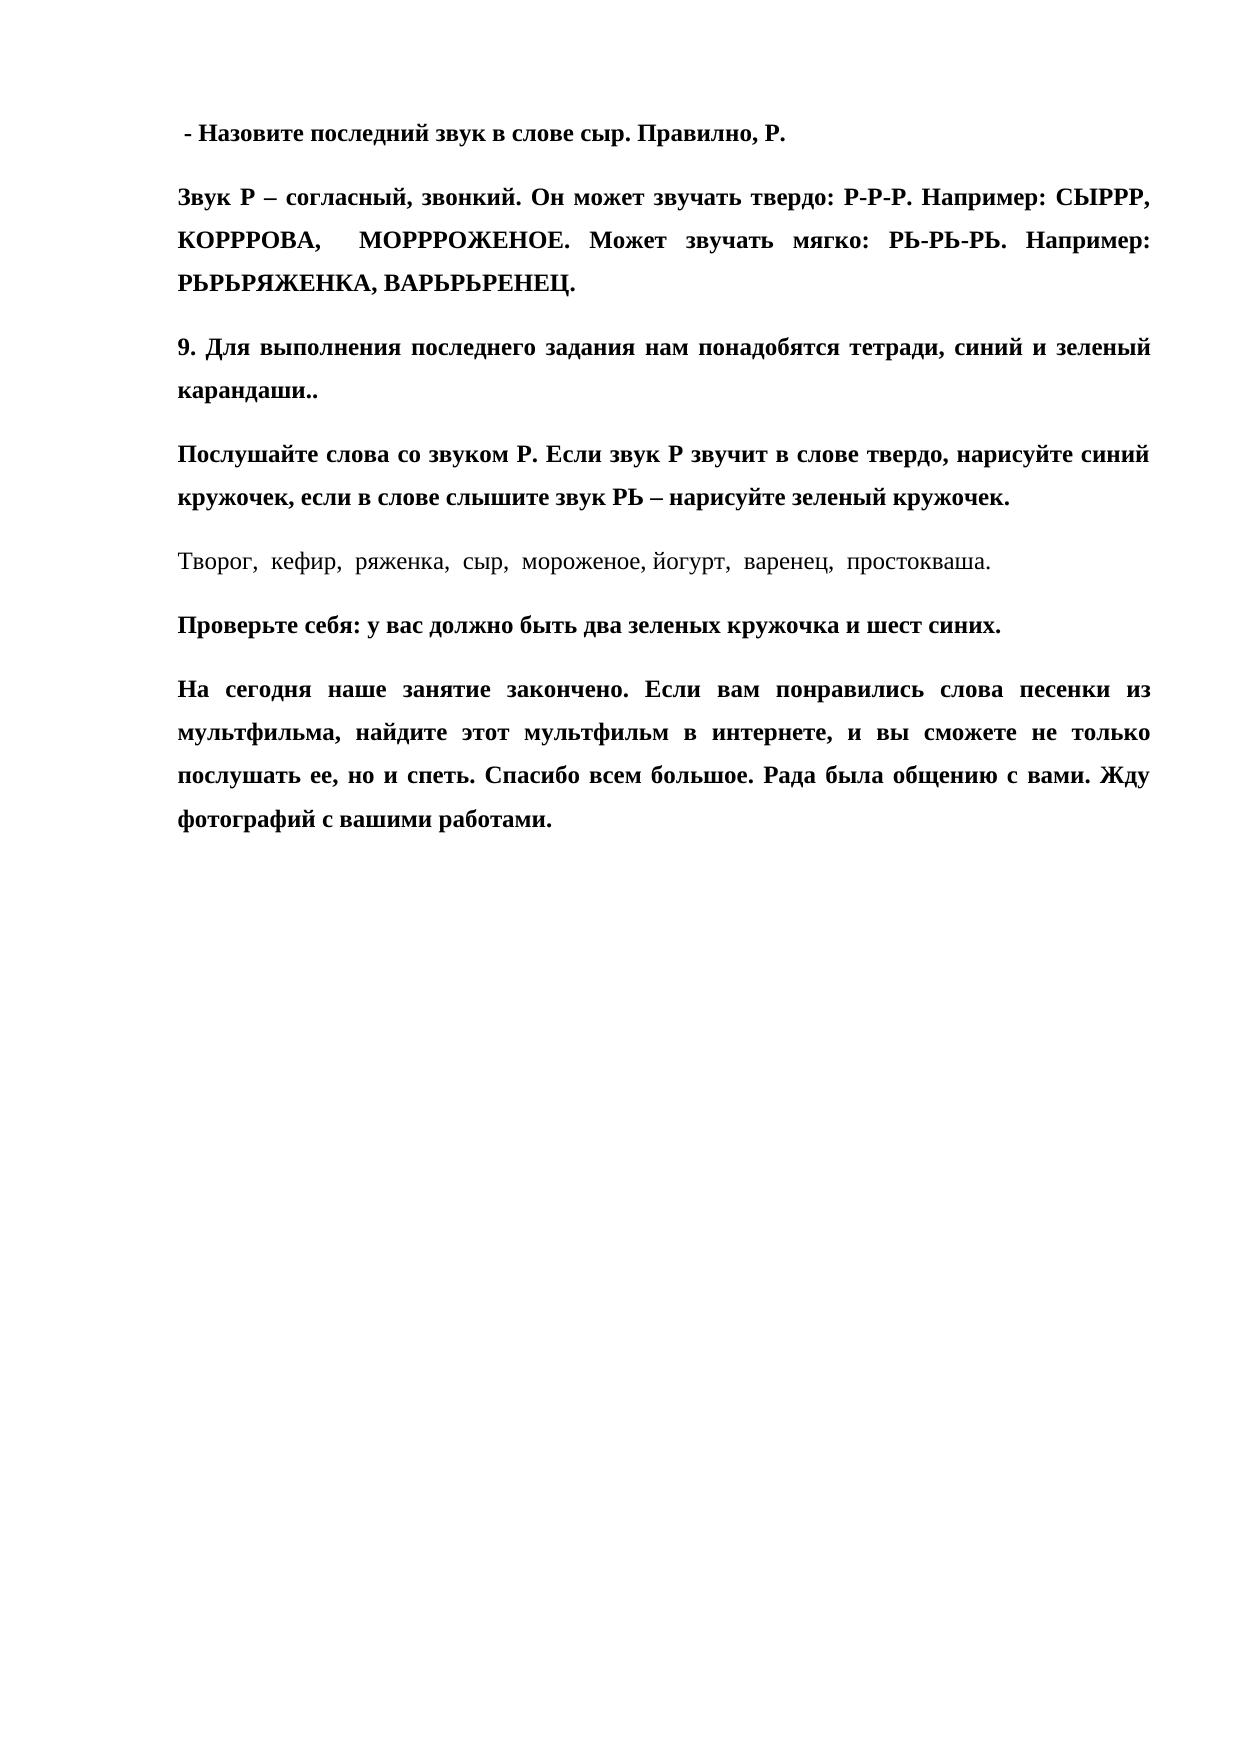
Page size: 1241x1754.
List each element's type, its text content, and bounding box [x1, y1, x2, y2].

text Послушайте слова со звуком Р. Если звук Р звучит в слове твердо, нарисуйте синий кружочек, если в слове слышите звук РЬ – нарисуйте зеленый кружочек. [177, 439, 1152, 511]
text Звук Р – согласный, звонкий. Он может звучать твердо: Р-Р-Р. Например: СЫРРР, КОРРРОВА, МОРРРОЖЕНОЕ. Может звучать мягко: РЬ-РЬ-РЬ. Например: РЬРЬРЯЖЕНКА, ВАРЬРЬРЕНЕЦ. [177, 182, 1152, 297]
text На сегодня наше занятие закончено. Если вам понравились слова песенки из мультфильма, найдите этот мультфильм в интернете, и вы сможете не только послушать ее, но и спеть. Спасибо всем большое. Рада была общению с вами. Жду фотографий с вашими работами. [177, 674, 1152, 832]
text Творог, кефир, ряженка, сыр, мороженое, йогурт, варенец, простокваша. [177, 546, 1152, 575]
text Проверьте себя: у вас должно быть два зеленых кружочка и шест синих. [177, 610, 1152, 639]
text 9. Для выполнения последнего задания нам понадобятся тетради, синий и зеленый карандаши.. [177, 332, 1152, 404]
text - Назовите последний звук в слове сыр. Правилно, Р. [177, 118, 1152, 147]
